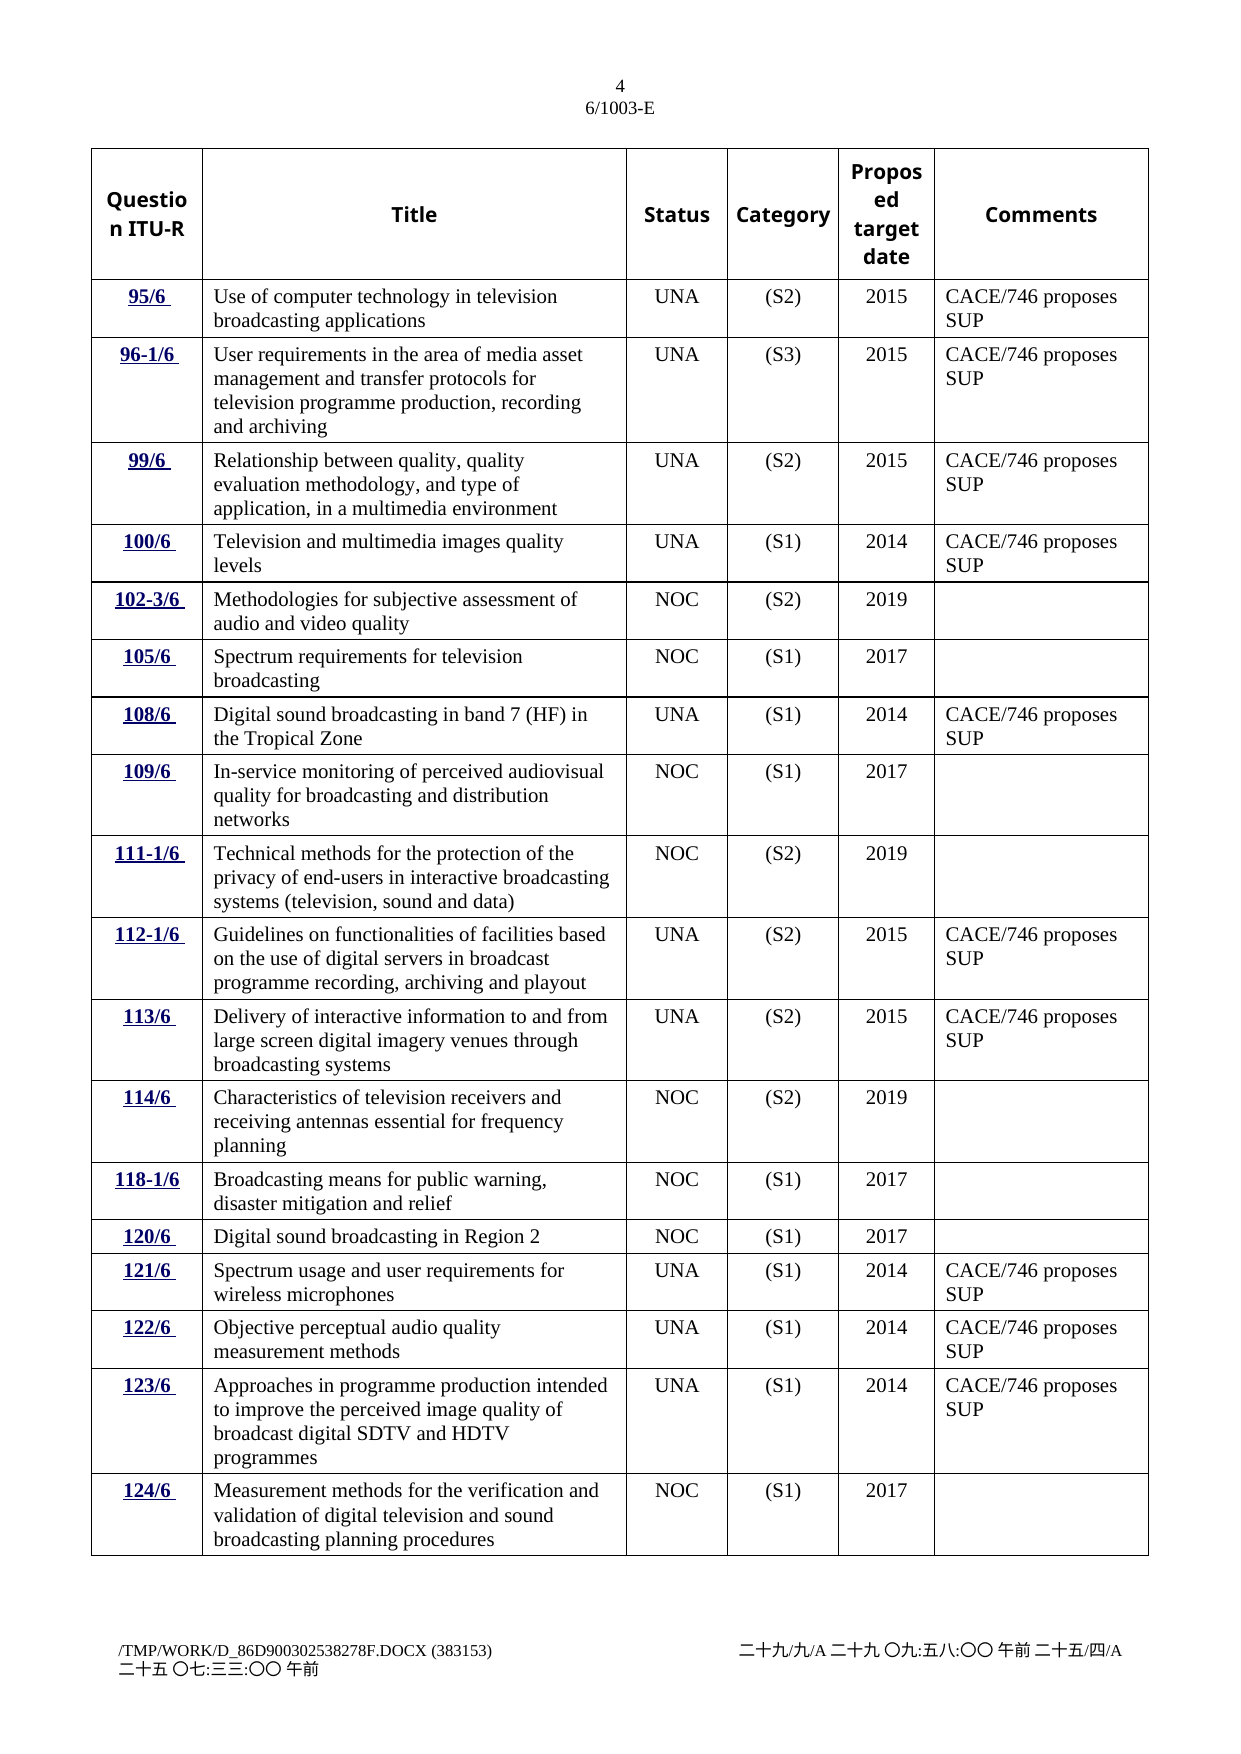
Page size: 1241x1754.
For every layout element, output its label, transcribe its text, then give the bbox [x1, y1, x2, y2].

table_cell [935, 836, 1148, 917]
table_cell 2014 [839, 698, 934, 754]
table_cell NOC [627, 583, 727, 639]
table_cell NOC [627, 836, 727, 917]
table_cell 2014 [839, 525, 934, 581]
table_cell 2014 [839, 1369, 934, 1473]
table_cell CACE/746 proposes SUP [935, 338, 1148, 442]
table_cell (S2) [728, 918, 838, 998]
table_cell (S1) [728, 1369, 838, 1473]
table_cell [935, 755, 1148, 835]
table_cell 2017 [839, 1220, 934, 1253]
table_cell (S1) [728, 640, 838, 696]
table_cell CACE/746 proposes SUP [935, 918, 1148, 998]
table_cell (S2) [728, 1000, 838, 1080]
table_cell Delivery of interactive information to and from large screen digital imagery venues through broadcasting systems [203, 1000, 626, 1080]
table_cell NOC [627, 1163, 727, 1219]
table_cell NOC [627, 1474, 727, 1555]
table_cell (S1) [728, 698, 838, 754]
table_cell NOC [627, 755, 727, 835]
table_cell [935, 1163, 1148, 1219]
table_cell 2017 [839, 755, 934, 835]
table_cell (S2) [728, 1081, 838, 1162]
table_cell 2017 [839, 1163, 934, 1219]
table_cell UNA [627, 1000, 727, 1080]
table_cell 121/6 [92, 1254, 202, 1310]
table_cell 2019 [839, 1081, 934, 1162]
table_cell 112-1/6 [92, 918, 202, 998]
table_cell UNA [627, 443, 727, 524]
table_cell UNA [627, 918, 727, 998]
table_cell (S2) [728, 836, 838, 917]
table_cell 2015 [839, 280, 934, 337]
table_cell Relationship between quality, quality evaluation methodology, and type of application, in a multimedia environment [203, 443, 626, 524]
table_header Status [627, 149, 727, 279]
table_header Title [203, 149, 626, 279]
table_cell 114/6 [92, 1081, 202, 1162]
table_cell UNA [627, 1311, 727, 1368]
table_cell 118-1/6 [92, 1163, 202, 1219]
table_cell CACE/746 proposes SUP [935, 1254, 1148, 1310]
table_cell 96-1/6 [92, 338, 202, 442]
table_cell Measurement methods for the verification and validation of digital television and sound broadcasting planning procedures [203, 1474, 626, 1555]
table_cell Digital sound broadcasting in Region 2 [203, 1220, 626, 1253]
table_cell [935, 1081, 1148, 1162]
table_cell Objective perceptual audio quality measurement methods [203, 1311, 626, 1368]
table_cell 122/6 [92, 1311, 202, 1368]
table_cell Television and multimedia images quality levels [203, 525, 626, 581]
table_cell CACE/746 proposes SUP [935, 1311, 1148, 1368]
table_cell Approaches in programme production intended to improve the perceived image quality of broadcast digital SDTV and HDTV programmes [203, 1369, 626, 1473]
table_cell Broadcasting means for public warning, disaster mitigation and relief [203, 1163, 626, 1219]
table_cell (S1) [728, 755, 838, 835]
table_cell CACE/746 proposes SUP [935, 280, 1148, 337]
table_cell [935, 1474, 1148, 1555]
table_cell Characteristics of television receivers and receiving antennas essential for frequency planning [203, 1081, 626, 1162]
table_cell Spectrum requirements for television broadcasting [203, 640, 626, 696]
table_cell Guidelines on functionalities of facilities based on the use of digital servers in broadcast programme recording, archiving and playout [203, 918, 626, 998]
table_cell 2019 [839, 583, 934, 639]
table_header Proposed target date [839, 149, 934, 279]
table_cell UNA [627, 698, 727, 754]
table_cell 124/6 [92, 1474, 202, 1555]
table_cell 99/6 [92, 443, 202, 524]
table_cell (S1) [728, 1311, 838, 1368]
table_cell (S2) [728, 280, 838, 337]
table_cell Use of computer technology in television broadcasting applications [203, 280, 626, 337]
table_cell NOC [627, 1220, 727, 1253]
table_cell 111-1/6 [92, 836, 202, 917]
table_cell 108/6 [92, 698, 202, 754]
table_cell 100/6 [92, 525, 202, 581]
table_cell (S1) [728, 1254, 838, 1310]
table_cell [935, 583, 1148, 639]
table_cell 2017 [839, 640, 934, 696]
table_cell 2015 [839, 338, 934, 442]
table_cell 2019 [839, 836, 934, 917]
table_header Question ITU-R [92, 149, 202, 279]
table_header Category [728, 149, 838, 279]
table_cell Methodologies for subjective assessment of audio and video quality [203, 583, 626, 639]
table_cell (S1) [728, 1220, 838, 1253]
table_cell CACE/746 proposes SUP [935, 1369, 1148, 1473]
table_cell (S2) [728, 443, 838, 524]
table_cell Digital sound broadcasting in band 7 (HF) in the Tropical Zone [203, 698, 626, 754]
table_cell 105/6 [92, 640, 202, 696]
table_cell UNA [627, 525, 727, 581]
table_cell 120/6 [92, 1220, 202, 1253]
table_cell [935, 1220, 1148, 1253]
table_cell NOC [627, 640, 727, 696]
table_cell 109/6 [92, 755, 202, 835]
table_cell 2015 [839, 918, 934, 998]
table_cell 123/6 [92, 1369, 202, 1473]
table_cell Spectrum usage and user requirements for wireless microphones [203, 1254, 626, 1310]
table_cell UNA [627, 1254, 727, 1310]
table_cell UNA [627, 1369, 727, 1473]
table_cell 2014 [839, 1254, 934, 1310]
table_cell UNA [627, 280, 727, 337]
table_cell 2017 [839, 1474, 934, 1555]
table_cell UNA [627, 338, 727, 442]
table_cell NOC [627, 1081, 727, 1162]
table_cell (S1) [728, 1474, 838, 1555]
table_cell 113/6 [92, 1000, 202, 1080]
table_header Comments [935, 149, 1148, 279]
table_cell 2015 [839, 1000, 934, 1080]
table_cell CACE/746 proposes SUP [935, 443, 1148, 524]
table_cell CACE/746 proposes SUP [935, 698, 1148, 754]
table_cell 2015 [839, 443, 934, 524]
table_cell 2014 [839, 1311, 934, 1368]
table_cell 95/6 [92, 280, 202, 337]
table_cell User requirements in the area of media asset management and transfer protocols for television programme production, recording and archiving [203, 338, 626, 442]
table_cell CACE/746 proposes SUP [935, 1000, 1148, 1080]
table_cell In-service monitoring of perceived audiovisual quality for broadcasting and distribution networks [203, 755, 626, 835]
table_cell (S3) [728, 338, 838, 442]
table_cell (S1) [728, 525, 838, 581]
table_cell CACE/746 proposes SUP [935, 525, 1148, 581]
table_cell [935, 640, 1148, 696]
table_cell (S2) [728, 583, 838, 639]
table_cell 102-3/6 [92, 583, 202, 639]
table_cell (S1) [728, 1163, 838, 1219]
table_cell Technical methods for the protection of the privacy of end-users in interactive broadcasting systems (television, sound and data) [203, 836, 626, 917]
